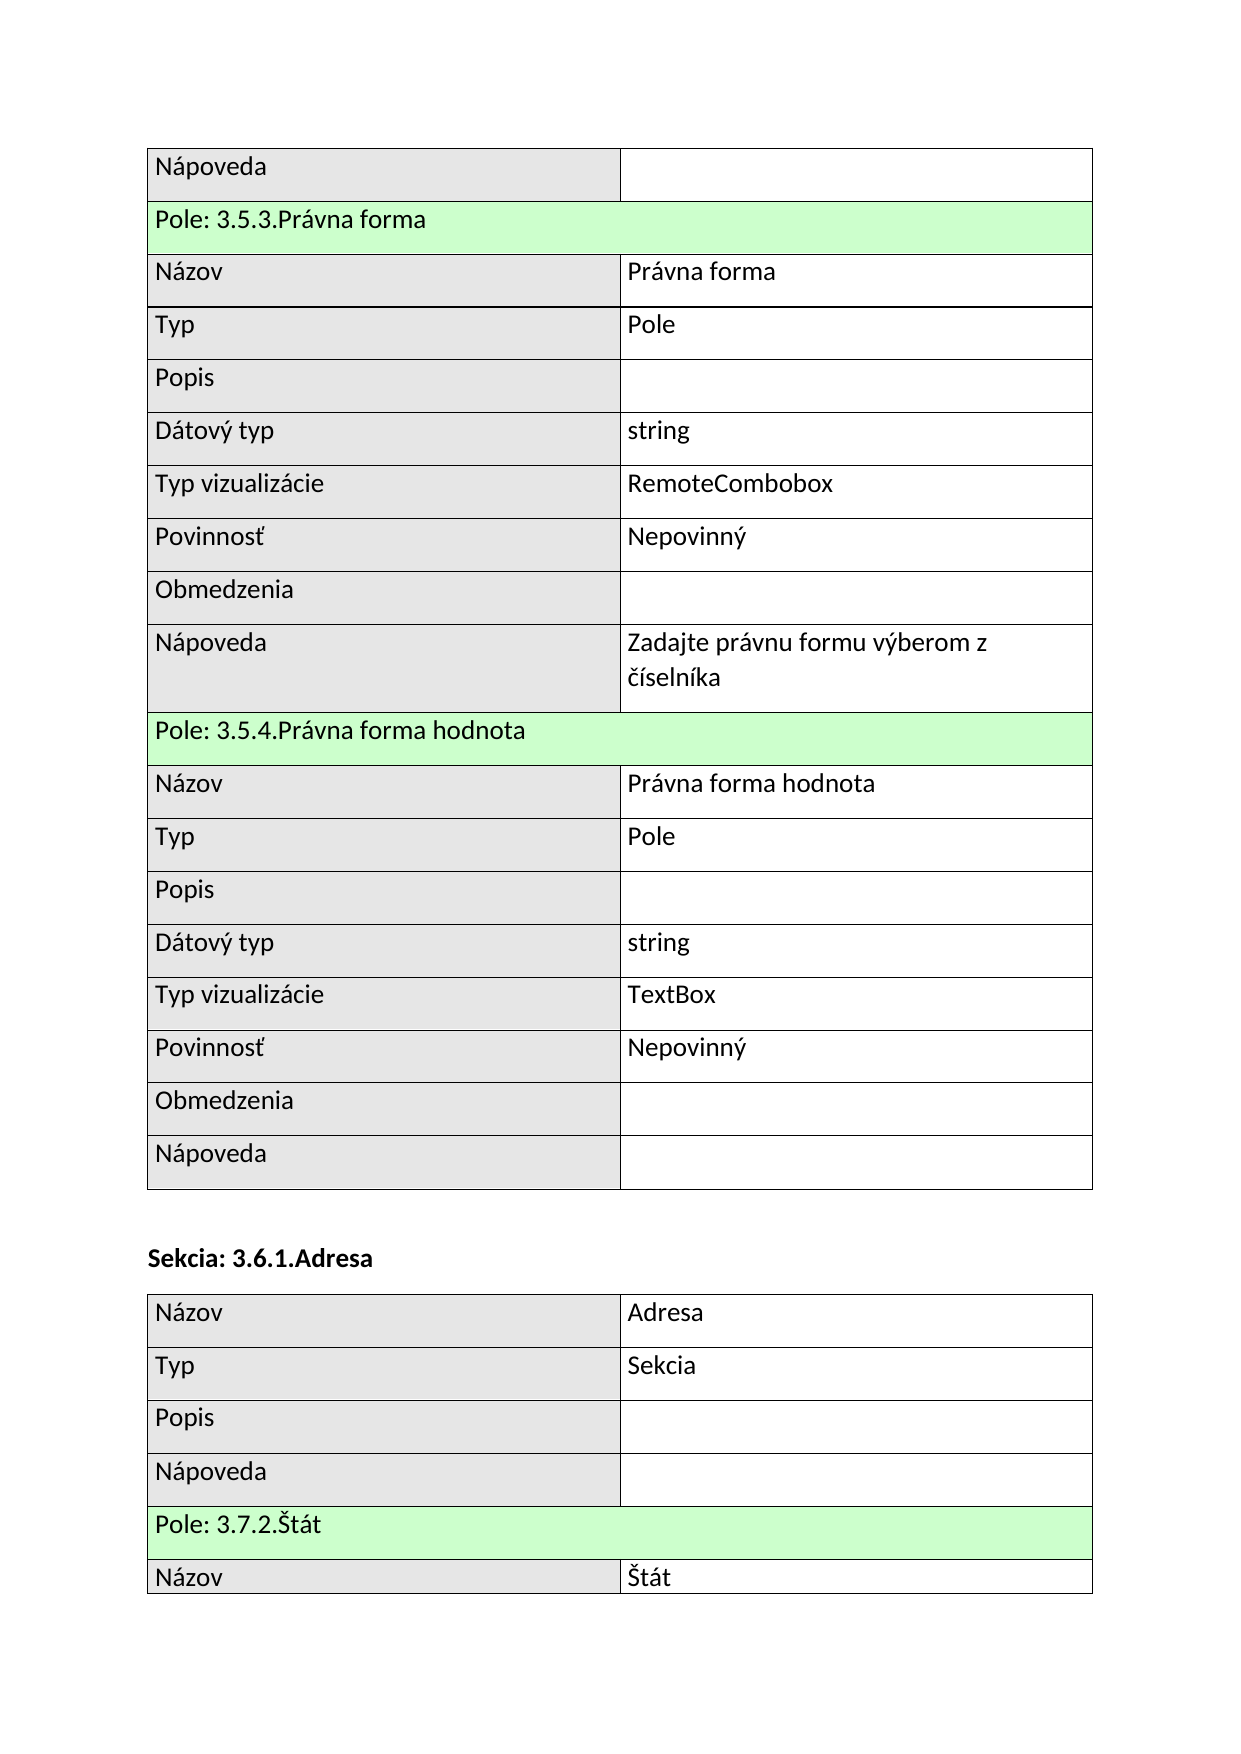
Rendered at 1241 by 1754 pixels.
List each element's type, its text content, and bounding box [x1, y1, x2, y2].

table_header Adresa [621, 1295, 1092, 1347]
table_cell Obmedzenia [148, 572, 620, 624]
table_cell Popis [148, 360, 620, 412]
table_cell [621, 1454, 1092, 1506]
table_cell Právna forma hodnota [621, 766, 1092, 818]
table_cell Nápoveda [148, 1136, 620, 1188]
table_cell Povinnosť [148, 1031, 620, 1082]
table_cell [621, 1401, 1092, 1453]
table_cell Nepovinný [621, 519, 1092, 571]
table_cell [621, 149, 1092, 201]
table_cell [621, 872, 1092, 924]
table_cell Pole [621, 308, 1092, 359]
table_cell [621, 360, 1092, 412]
table_cell Dátový typ [148, 413, 620, 465]
table_cell Dátový typ [148, 925, 620, 977]
table_cell Štát [621, 1560, 1092, 1593]
table_cell Typ vizualizácie [148, 466, 620, 518]
table_cell Pole: 3.5.4.Právna forma hodnota [148, 713, 1092, 765]
table_cell Právna forma [621, 255, 1092, 306]
table_cell Popis [148, 872, 620, 924]
table_cell Názov [148, 255, 620, 306]
text Sekcia: 3.6.1.Adresa [148, 1242, 1093, 1275]
table_cell [621, 1083, 1092, 1135]
table_cell TextBox [621, 978, 1092, 1029]
table_cell Pole: 3.7.2.Štát [148, 1507, 1092, 1559]
table_cell Nápoveda [148, 625, 620, 712]
table_cell RemoteCombobox [621, 466, 1092, 518]
table_cell [621, 1136, 1092, 1188]
table_cell string [621, 413, 1092, 465]
table_cell Názov [148, 1560, 620, 1593]
table_cell Zadajte právnu formu výberom z číselníka [621, 625, 1092, 712]
table_cell string [621, 925, 1092, 977]
table_cell Obmedzenia [148, 1083, 620, 1135]
table_cell Nápoveda [148, 1454, 620, 1506]
table_cell Typ [148, 1348, 620, 1399]
table_cell Typ [148, 308, 620, 359]
table_cell Pole [621, 819, 1092, 871]
table_cell Názov [148, 766, 620, 818]
table_cell Typ [148, 819, 620, 871]
table_cell Sekcia [621, 1348, 1092, 1399]
table_cell Typ vizualizácie [148, 978, 620, 1029]
table_header Názov [148, 1295, 620, 1347]
table_cell Nápoveda [148, 149, 620, 201]
table_cell [621, 572, 1092, 624]
table_cell Popis [148, 1401, 620, 1453]
table_cell Povinnosť [148, 519, 620, 571]
table_cell Nepovinný [621, 1031, 1092, 1082]
table_cell Pole: 3.5.3.Právna forma [148, 202, 1092, 253]
